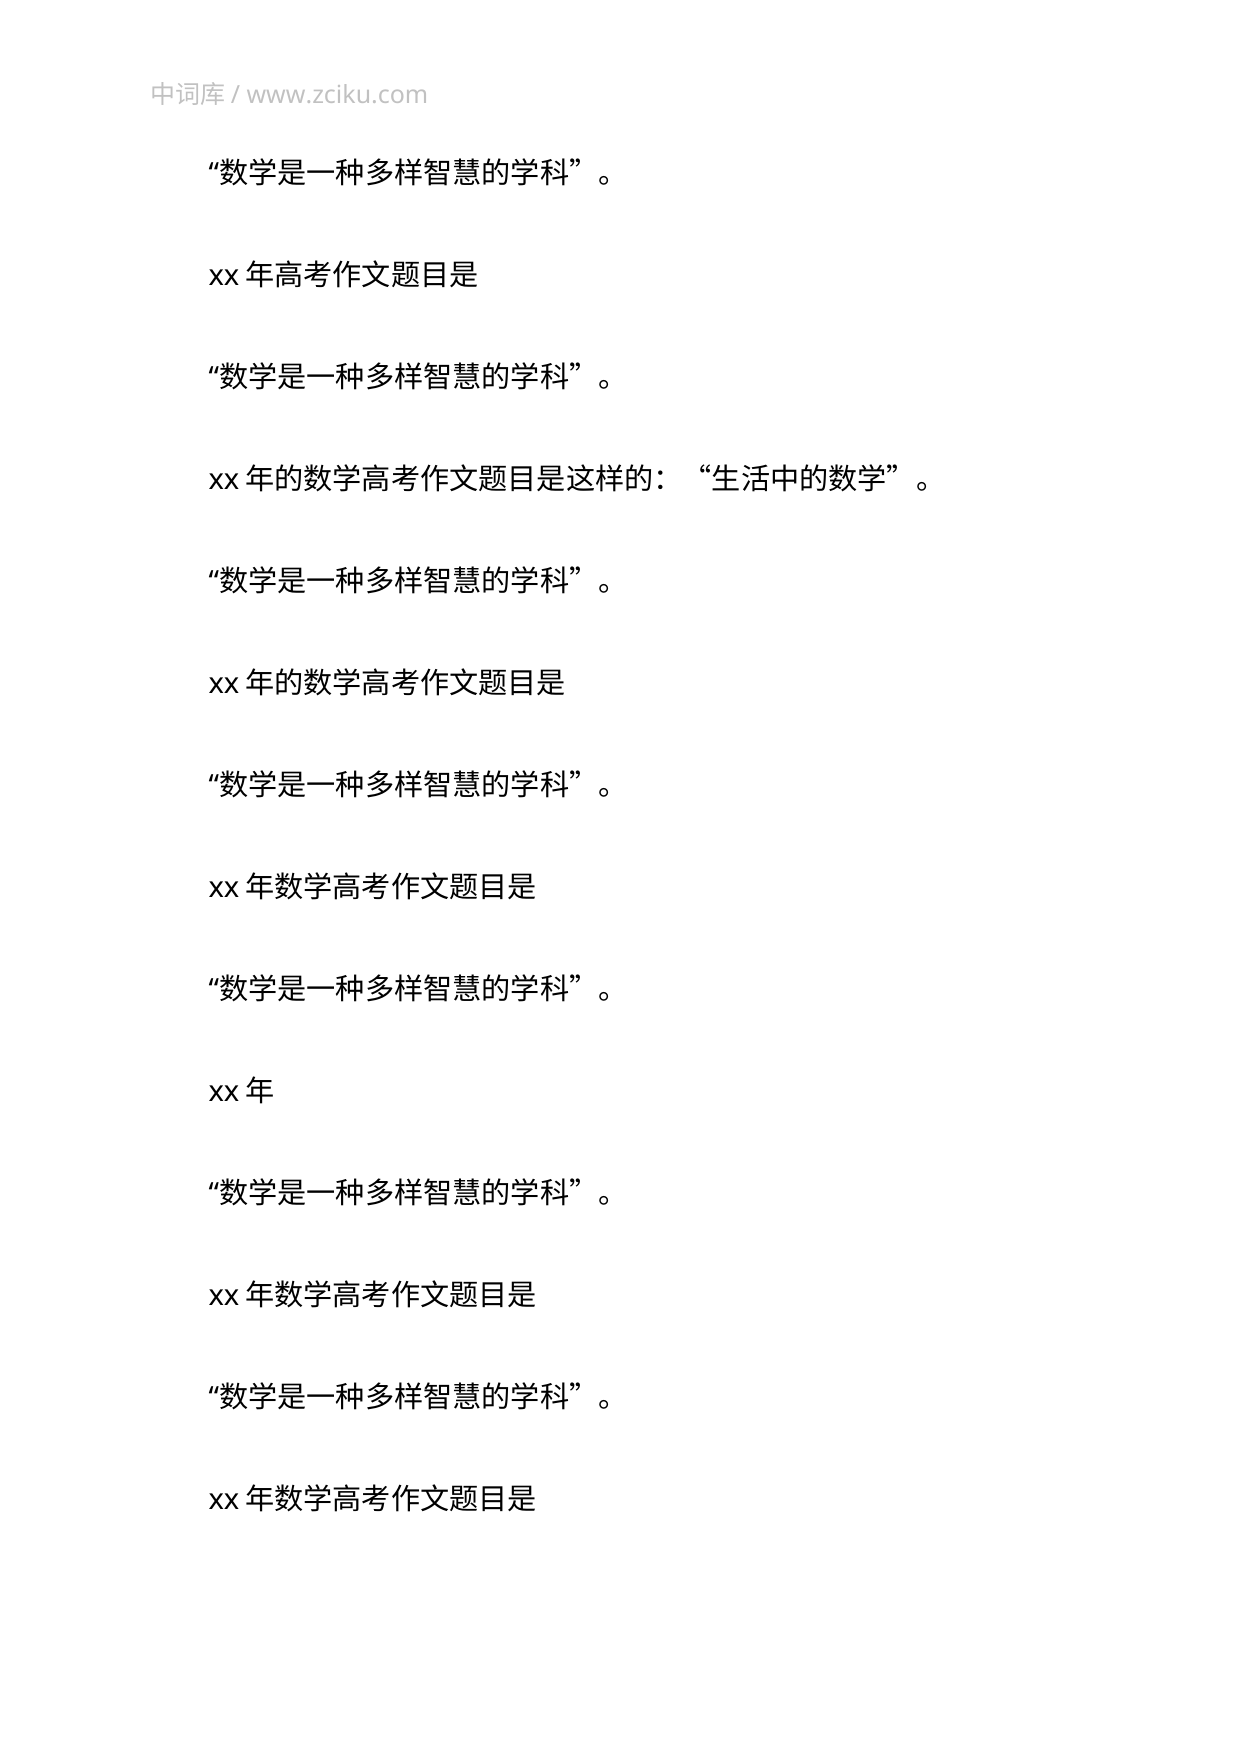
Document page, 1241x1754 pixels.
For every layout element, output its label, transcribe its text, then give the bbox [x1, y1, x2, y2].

text xx年数学高考作文题目是 [150, 1272, 1090, 1314]
text xx年高考作文题目是 [150, 252, 1090, 294]
text “数学是一种多样智慧的学科”。 [150, 150, 1090, 192]
text “数学是一种多样智慧的学科”。 [150, 966, 1090, 1008]
text xx年的数学高考作文题目是这样的：“生活中的数学”。 [150, 456, 1090, 498]
text “数学是一种多样智慧的学科”。 [150, 1374, 1090, 1416]
text “数学是一种多样智慧的学科”。 [150, 558, 1090, 600]
text “数学是一种多样智慧的学科”。 [150, 1170, 1090, 1212]
text xx年数学高考作文题目是 [150, 864, 1090, 906]
text xx年的数学高考作文题目是 [150, 660, 1090, 702]
text xx年数学高考作文题目是 [150, 1476, 1090, 1518]
text “数学是一种多样智慧的学科”。 [150, 354, 1090, 396]
text “数学是一种多样智慧的学科”。 [150, 762, 1090, 804]
text xx年 [150, 1068, 1090, 1110]
